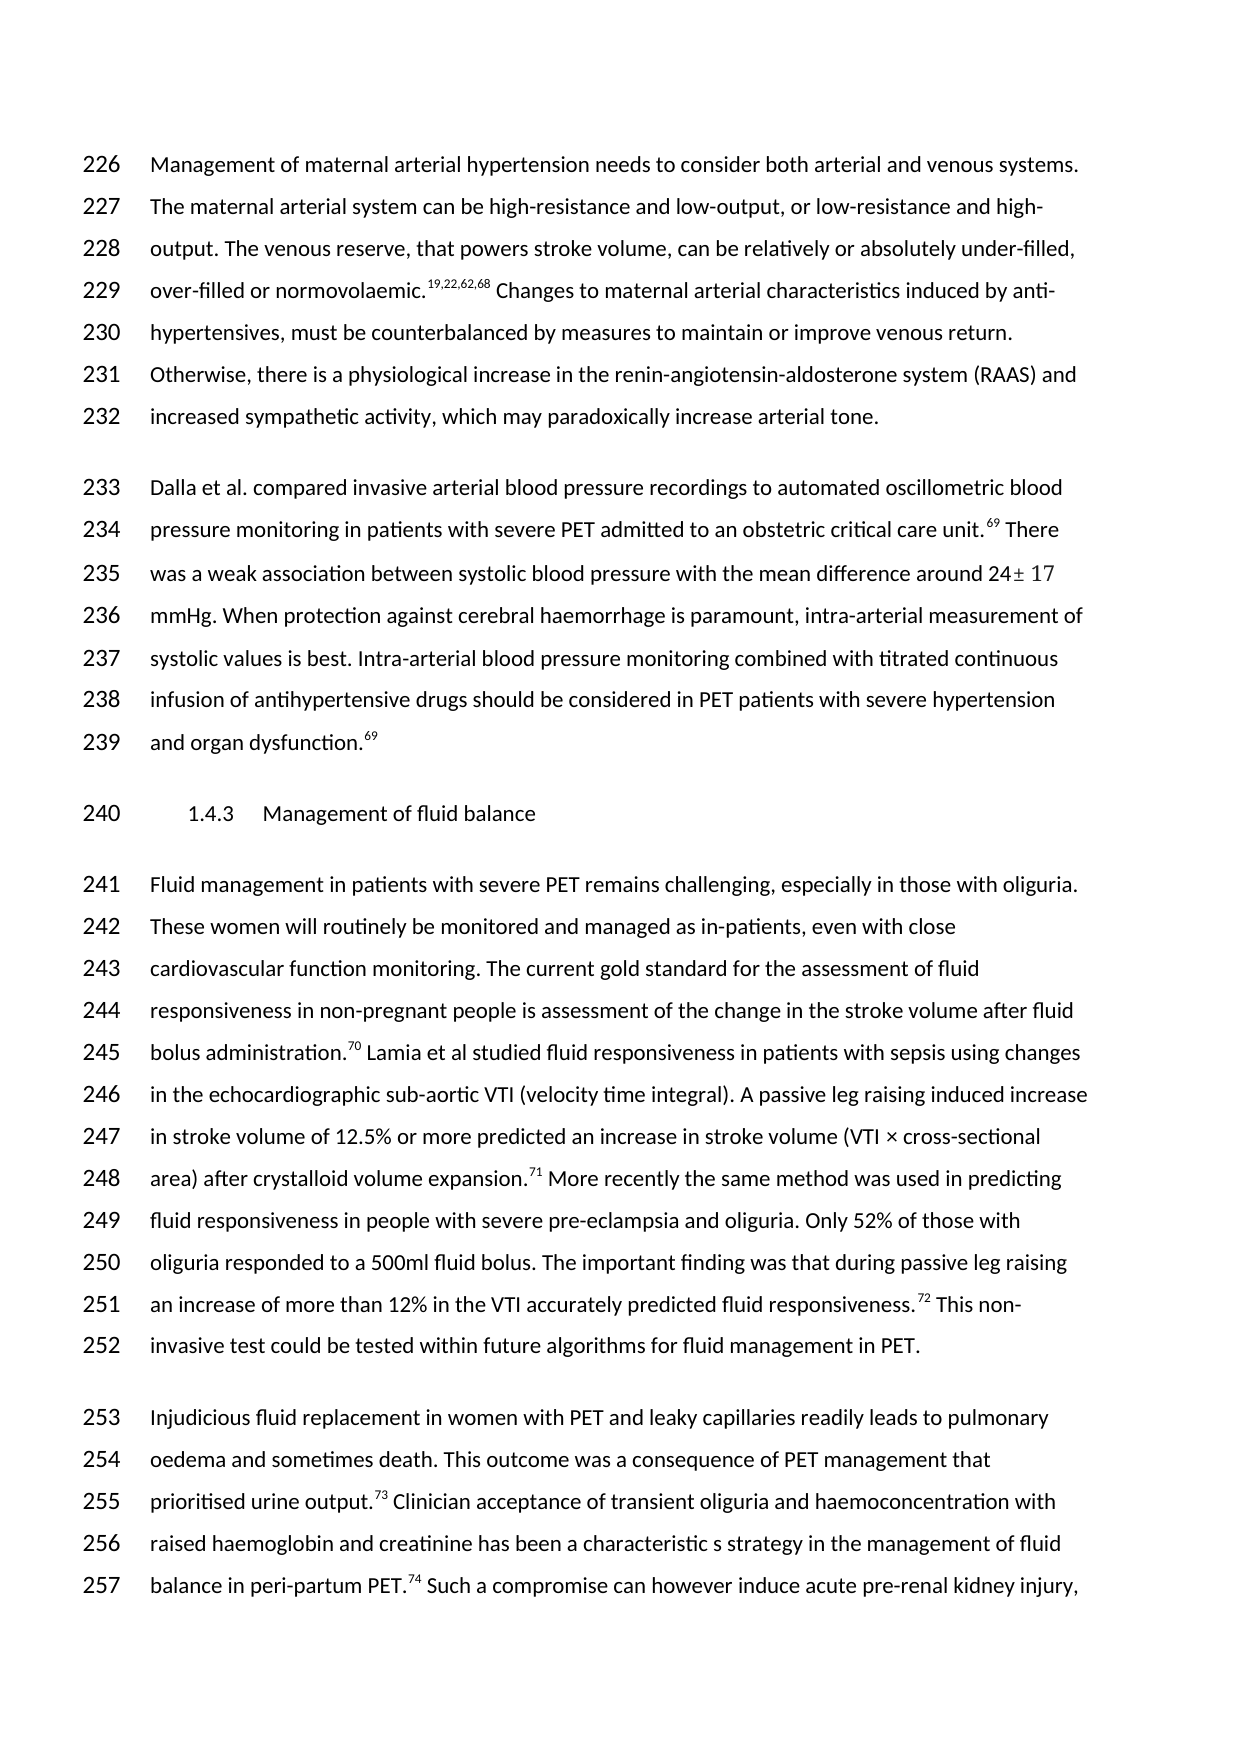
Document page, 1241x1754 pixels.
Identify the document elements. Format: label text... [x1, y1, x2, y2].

text Management of maternal arterial hypertension needs to consider both arterial and venous systems. The maternal arterial system can be high-resistance and low-output, or low-resistance and high-output. The venous reserve, that powers stroke volume, can be relatively or absolutely under-filled, over-filled or normovolaemic.19,22,62,68 Changes to maternal arterial characteristics induced by anti-hypertensives, must be counterbalanced by measures to maintain or improve venous return. Otherwise, there is a physiological increase in the renin-angiotensin-aldosterone system (RAAS) and increased sympathetic activity, which may paradoxically increase arterial tone. [150, 150, 1090, 430]
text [150, 1403, 1090, 1599]
text Dalla et al. compared invasive arterial blood pressure recordings to automated oscillometric blood pressure monitoring in patients with severe PET admitted to an obstetric critical care unit.69 There was a weak association between systolic blood pressure with the mean difference around 24± 17 mmHg. When protection against cerebral haemorrhage is paramount, intra-arterial measurement of systolic values is best. Intra-arterial blood pressure monitoring combined with titrated continuous infusion of antihypertensive drugs should be considered in PET patients with severe hypertension and organ dysfunction.69 [150, 473, 1090, 756]
text Fluid management in patients with severe PET remains challenging, especially in those with oliguria. These women will routinely be monitored and managed as in-patients, even with close cardiovascular function monitoring. The current gold standard for the assessment of fluid responsiveness in non-pregnant people is assessment of the change in the stroke volume after fluid bolus administration.70 Lamia et al studied fluid responsiveness in patients with sepsis using changes in the echocardiographic sub-aortic VTI (velocity time integral). A passive leg raising induced increase in stroke volume of 12.5% or more predicted an increase in stroke volume (VTI × cross-sectional area) after crystalloid volume expansion.71 More recently the same method was used in predicting fluid responsiveness in people with severe pre-eclampsia and oliguria. Only 52% of those with oliguria responded to a 500ml fluid bolus. The important finding was that during passive leg raising an increase of more than 12% in the VTI accurately predicted fluid responsiveness.72 This non-invasive test could be tested within future algorithms for fluid management in PET. [150, 870, 1090, 1360]
list Management of fluid balance [187, 799, 1090, 827]
